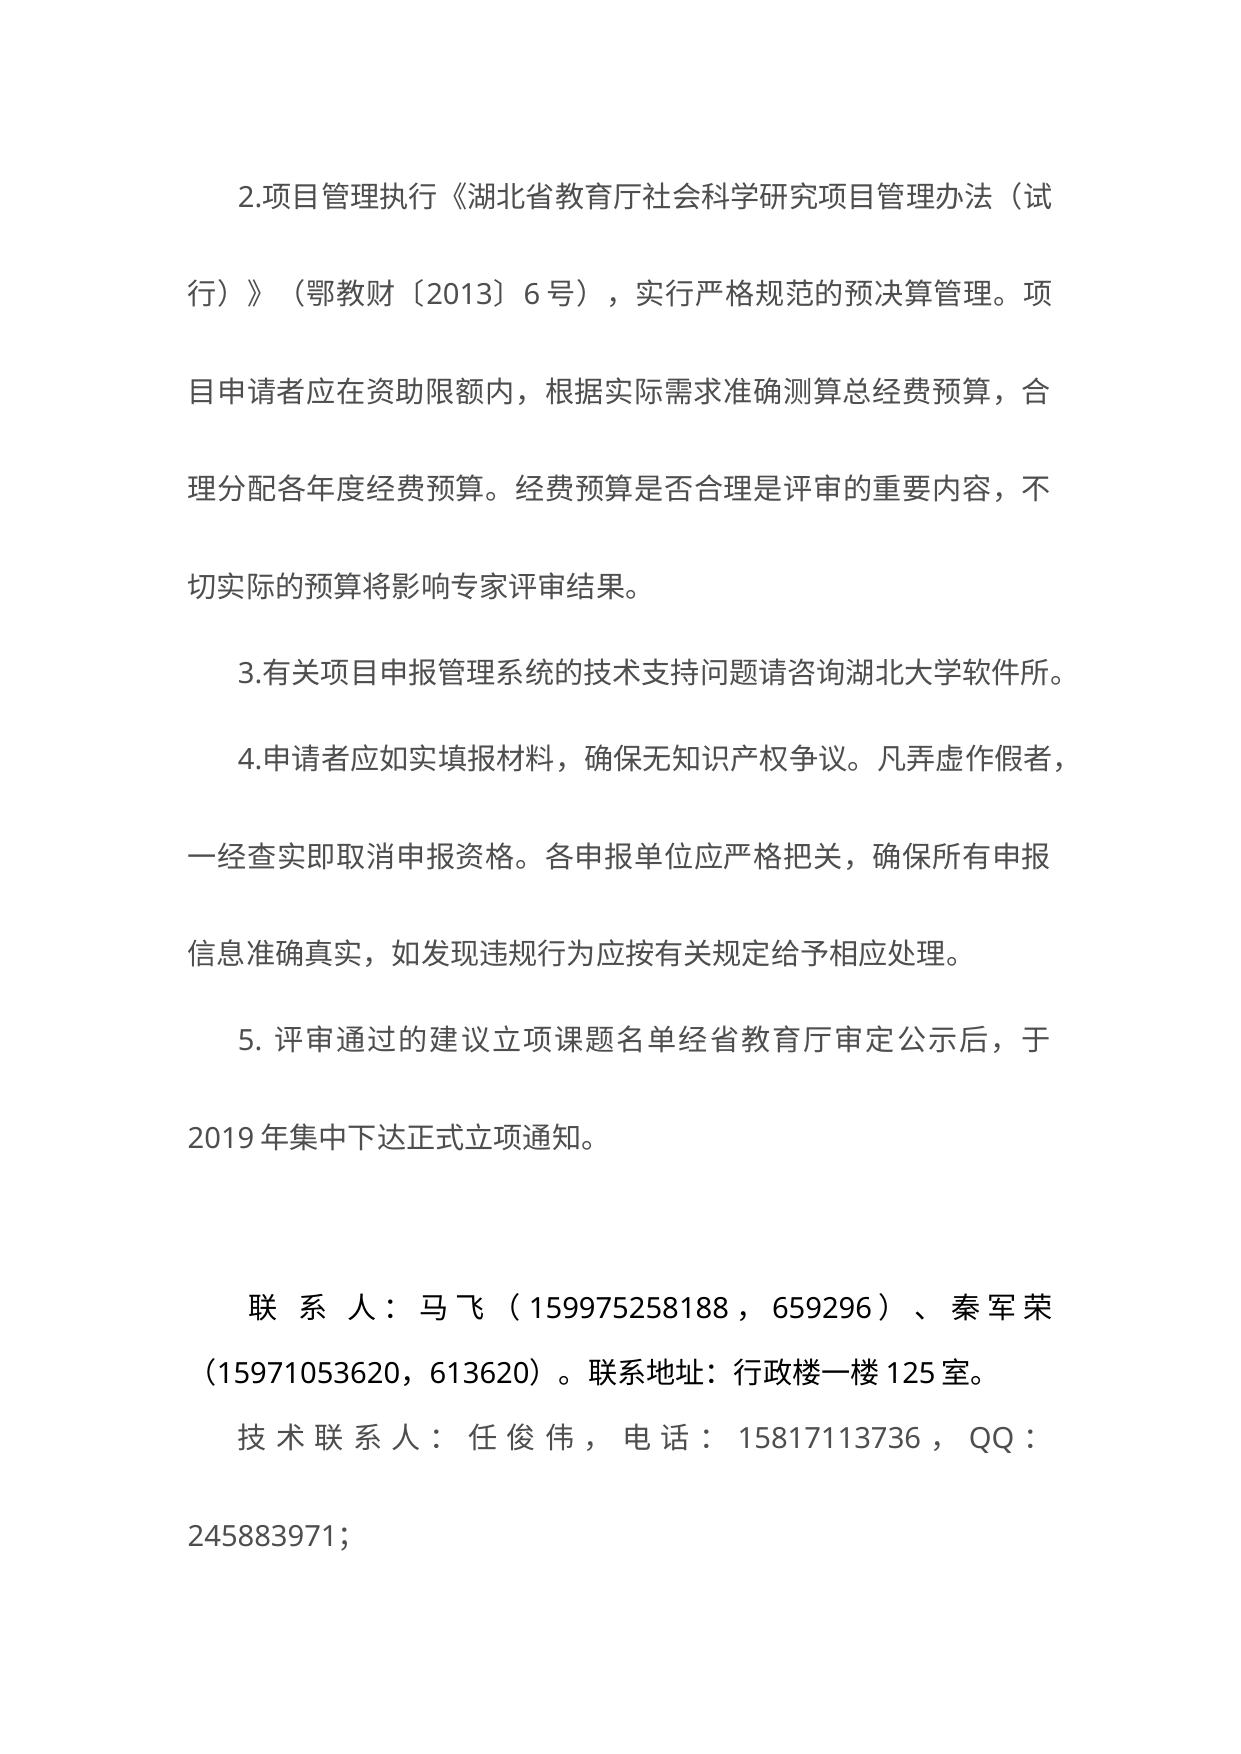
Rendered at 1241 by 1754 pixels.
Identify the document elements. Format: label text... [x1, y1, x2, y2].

text 技术联系人：任俊伟，电话：15817113736，QQ：245883971； [187, 1404, 1053, 1566]
text 2.项目管理执行《湖北省教育厅社会科学研究项目管理办法（试行）》（鄂教财〔2013〕6号），实行严格规范的预决算管理。项目申请者应在资助限额内，根据实际需求准确测算总经费预算，合理分配各年度经费预算。经费预算是否合理是评审的重要内容，不切实际的预算将影响专家评审结果。 [187, 162, 1053, 617]
text 5. 评审通过的建议立项课题名单经省教育厅审定公示后，于2019年集中下达正式立项通知。 [187, 1005, 1053, 1168]
text 4.申请者应如实填报材料，确保无知识产权争议。凡弄虚作假者，一经查实即取消申报资格。各申报单位应严格把关，确保所有申报信息准确真实，如发现违规行为应按有关规定给予相应处理。 [187, 724, 1053, 984]
text 3.有关项目申报管理系统的技术支持问题请咨询湖北大学软件所。 [187, 638, 1053, 703]
text 联 系 人：马飞（159975258188，659296）、秦军荣（15971053620，613620）。联系地址：行政楼一楼125室。 [187, 1274, 1053, 1404]
